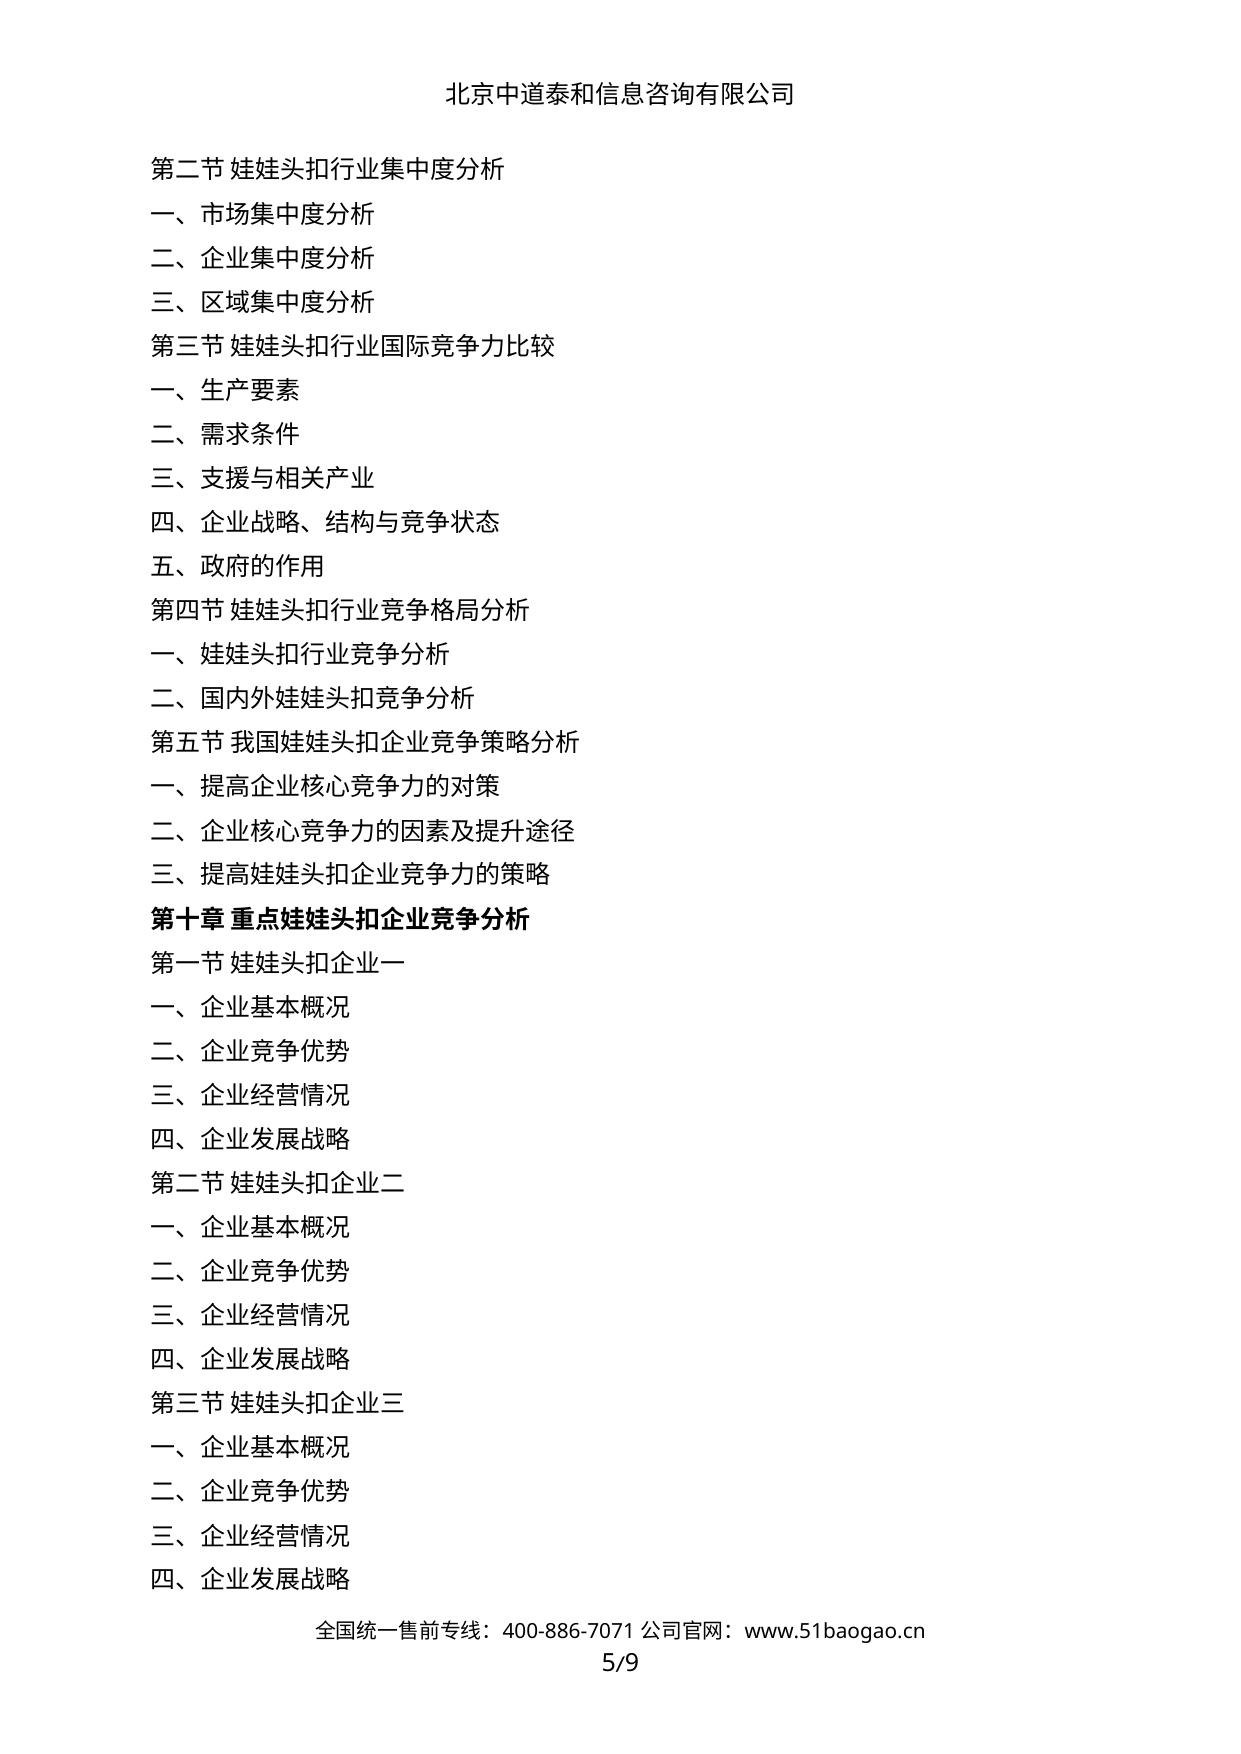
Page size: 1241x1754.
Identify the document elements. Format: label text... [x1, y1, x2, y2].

text 四、企业发展战略 [150, 1560, 1090, 1596]
text 二、企业集中度分析 [150, 238, 1090, 274]
text 三、企业经营情况 [150, 1516, 1090, 1552]
text 四、企业战略、结构与竞争状态 [150, 502, 1090, 539]
text 一、市场集中度分析 [150, 194, 1090, 230]
text 第三节 娃娃头扣行业国际竞争力比较 [150, 326, 1090, 362]
text 二、需求条件 [150, 414, 1090, 451]
text 二、企业竞争优势 [150, 1252, 1090, 1288]
text 第五节 我国娃娃头扣企业竞争策略分析 [150, 723, 1090, 759]
text 一、提高企业核心竞争力的对策 [150, 767, 1090, 803]
text 三、企业经营情况 [150, 1075, 1090, 1112]
text 四、企业发展战略 [150, 1119, 1090, 1156]
text 第二节 娃娃头扣行业集中度分析 [150, 150, 1090, 186]
text 三、支援与相关产业 [150, 458, 1090, 495]
text 第三节 娃娃头扣企业三 [150, 1384, 1090, 1420]
text 第二节 娃娃头扣企业二 [150, 1163, 1090, 1200]
text 第十章 重点娃娃头扣企业竞争分析 [150, 899, 1090, 935]
text 一、企业基本概况 [150, 1428, 1090, 1464]
text 第四节 娃娃头扣行业竞争格局分析 [150, 591, 1090, 627]
text 二、国内外娃娃头扣竞争分析 [150, 679, 1090, 715]
text 一、娃娃头扣行业竞争分析 [150, 635, 1090, 671]
text 一、企业基本概况 [150, 987, 1090, 1023]
text 第一节 娃娃头扣企业一 [150, 943, 1090, 979]
text 二、企业竞争优势 [150, 1031, 1090, 1067]
text 二、企业核心竞争力的因素及提升途径 [150, 811, 1090, 847]
text 三、提高娃娃头扣企业竞争力的策略 [150, 855, 1090, 891]
text 一、生产要素 [150, 370, 1090, 407]
text 四、企业发展战略 [150, 1340, 1090, 1376]
text 五、政府的作用 [150, 547, 1090, 583]
text 一、企业基本概况 [150, 1207, 1090, 1244]
text 三、区域集中度分析 [150, 282, 1090, 318]
text 二、企业竞争优势 [150, 1472, 1090, 1508]
text 三、企业经营情况 [150, 1296, 1090, 1332]
